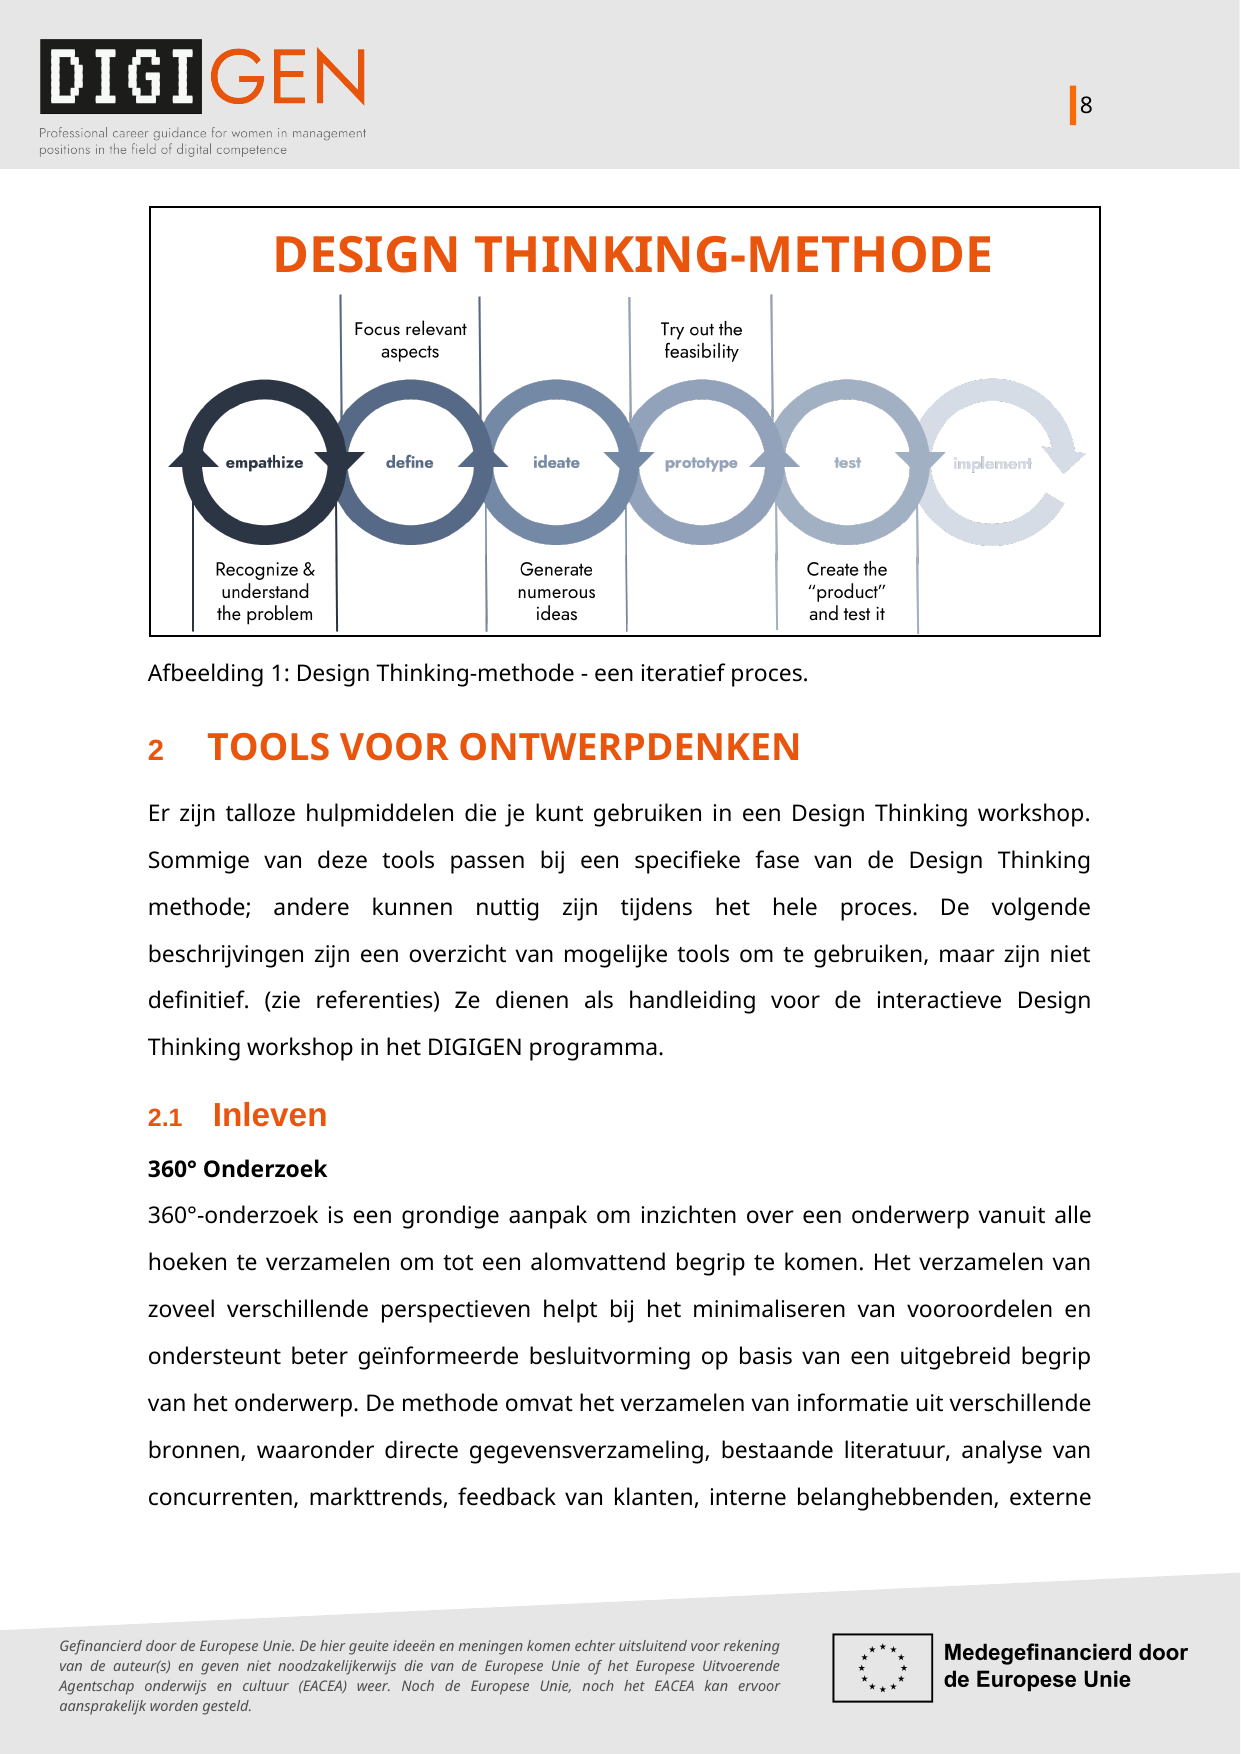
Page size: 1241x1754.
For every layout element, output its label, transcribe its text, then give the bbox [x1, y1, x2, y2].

text Inleven [148, 1095, 1078, 1133]
text Er zijn talloze hulpmiddelen die je kunt gebruiken in een Design Thinking workshop. Sommige van deze tools passen bij een specifieke fase van de Design Thinking methode; andere kunnen nuttig zijn tijdens het hele proces. De volgende beschrijvingen zijn een overzicht van mogelijke tools om te gebruiken, maar zijn niet definitief. (zie referenties) Ze dienen als handleiding voor de interactieve Design Thinking workshop in het DIGIGEN programma. [148, 797, 1092, 1063]
picture [39, 38, 366, 157]
picture [829, 1630, 1202, 1706]
picture [168, 294, 1086, 635]
text 360° Onderzoek [148, 1152, 1092, 1184]
text Tools voor ontwerpdenken [148, 720, 1092, 771]
